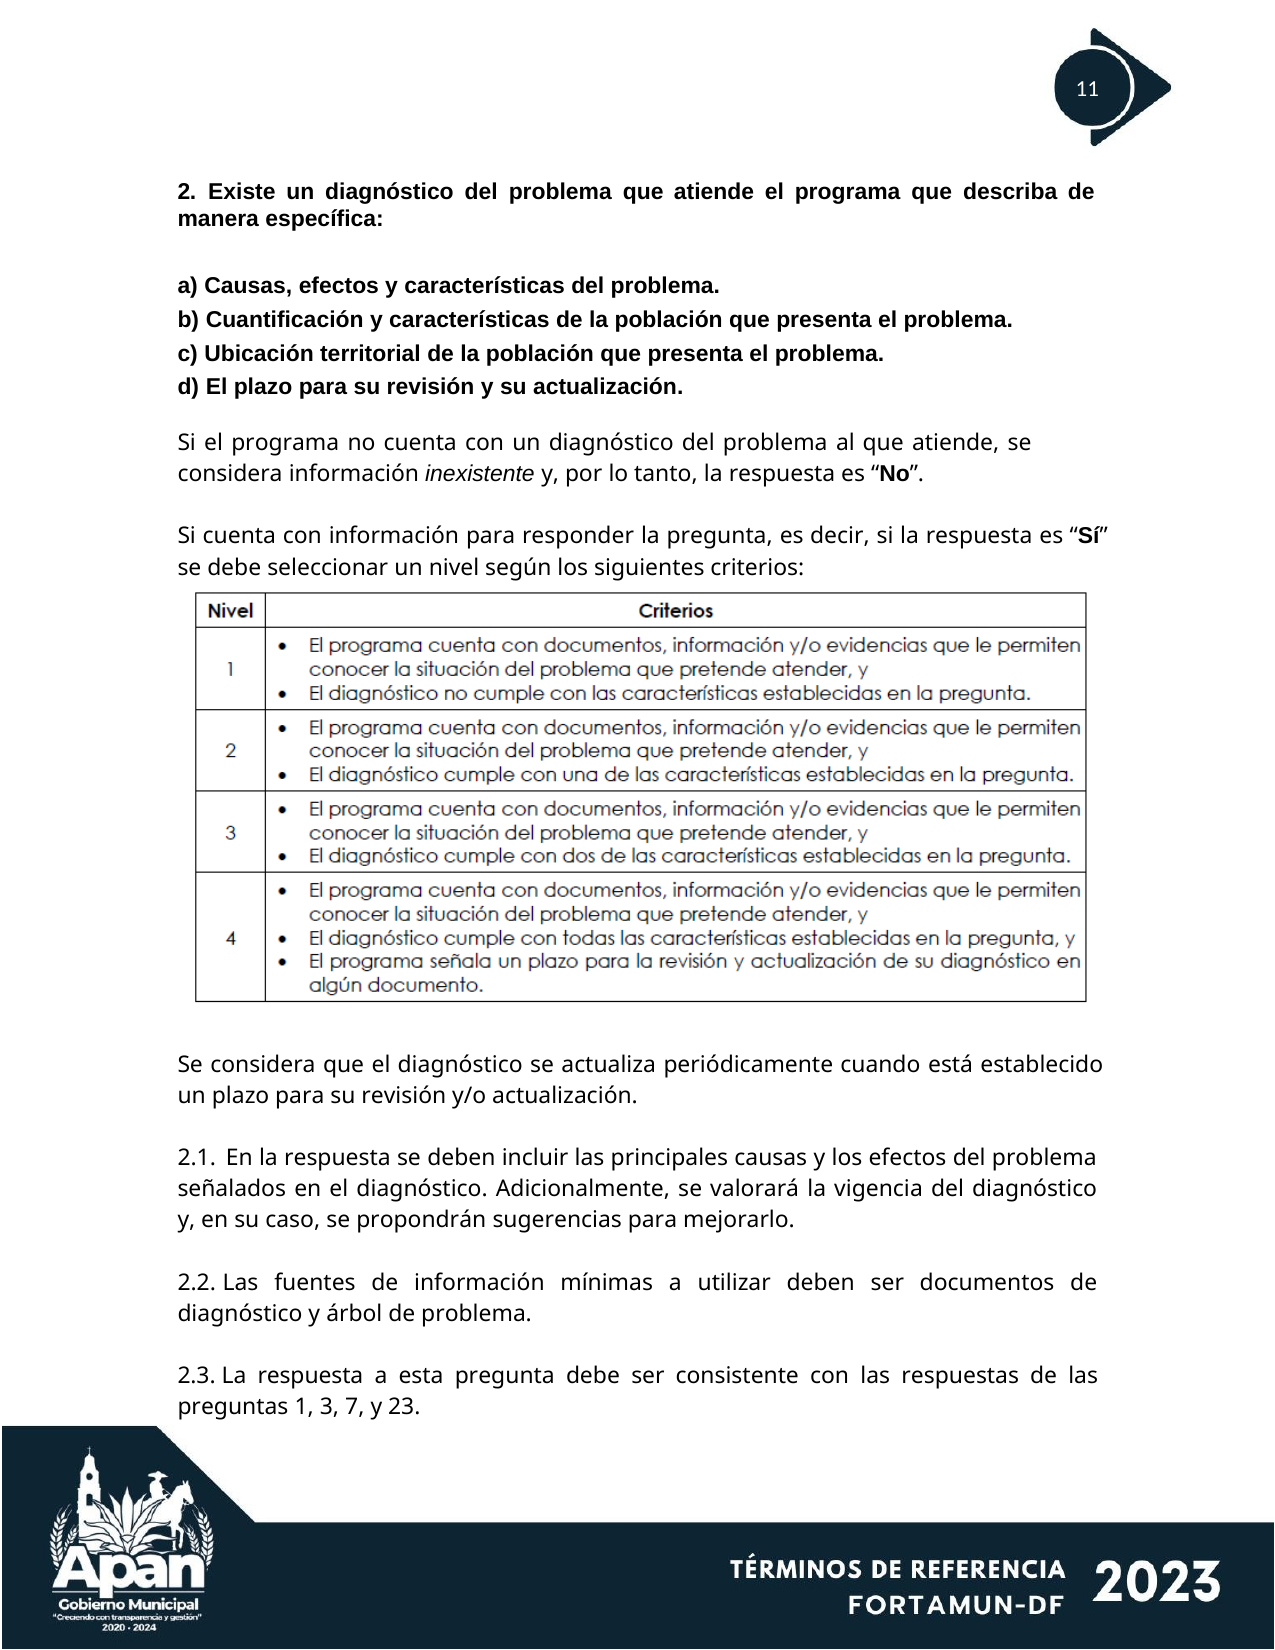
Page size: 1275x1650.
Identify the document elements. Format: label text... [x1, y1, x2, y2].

subtitle Cuantificación y características de la población que presenta el problema. [177, 306, 1123, 332]
picture [2, 27, 1274, 1649]
text Se considera que el diagnóstico se actualiza periódicamente cuando está establecido un plazo para su revisión y/o actualización. [177, 1048, 1109, 1110]
subtitle El plazo para su revisión y su actualización. [177, 373, 1123, 399]
list Causas, efectos y características del problema. [177, 272, 1123, 299]
text 11 [139, 74, 1098, 102]
list Ubicación territorial de la población que presenta el problema. [177, 339, 1123, 366]
list La respuesta a esta pregunta debe ser consistente con las respuestas de las preguntas 1, 3, 7, y 23. [177, 1359, 1098, 1421]
text Si el programa no cuenta con un diagnóstico del problema al que atiende, se considera información inexistente y, por lo tanto, la respuesta es “No”. [177, 426, 1123, 488]
text Si cuenta con información para responder la pregunta, es decir, si la respuesta es “Sí” se debe seleccionar un nivel según los siguientes criterios: [177, 519, 1123, 582]
list Las fuentes de información mínimas a utilizar deben ser documentos de diagnóstico y árbol de problema. [177, 1265, 1098, 1328]
subtitle Existe un diagnóstico del problema que atiende el programa que describa de manera específica: [177, 178, 1098, 231]
list En la respuesta se deben incluir las principales causas y los efectos del problema señalados en el diagnóstico. Adicionalmente, se valorará la vigencia del diagnóstico y, en su caso, se propondrán sugerencias para mejorarlo. [177, 1141, 1098, 1234]
